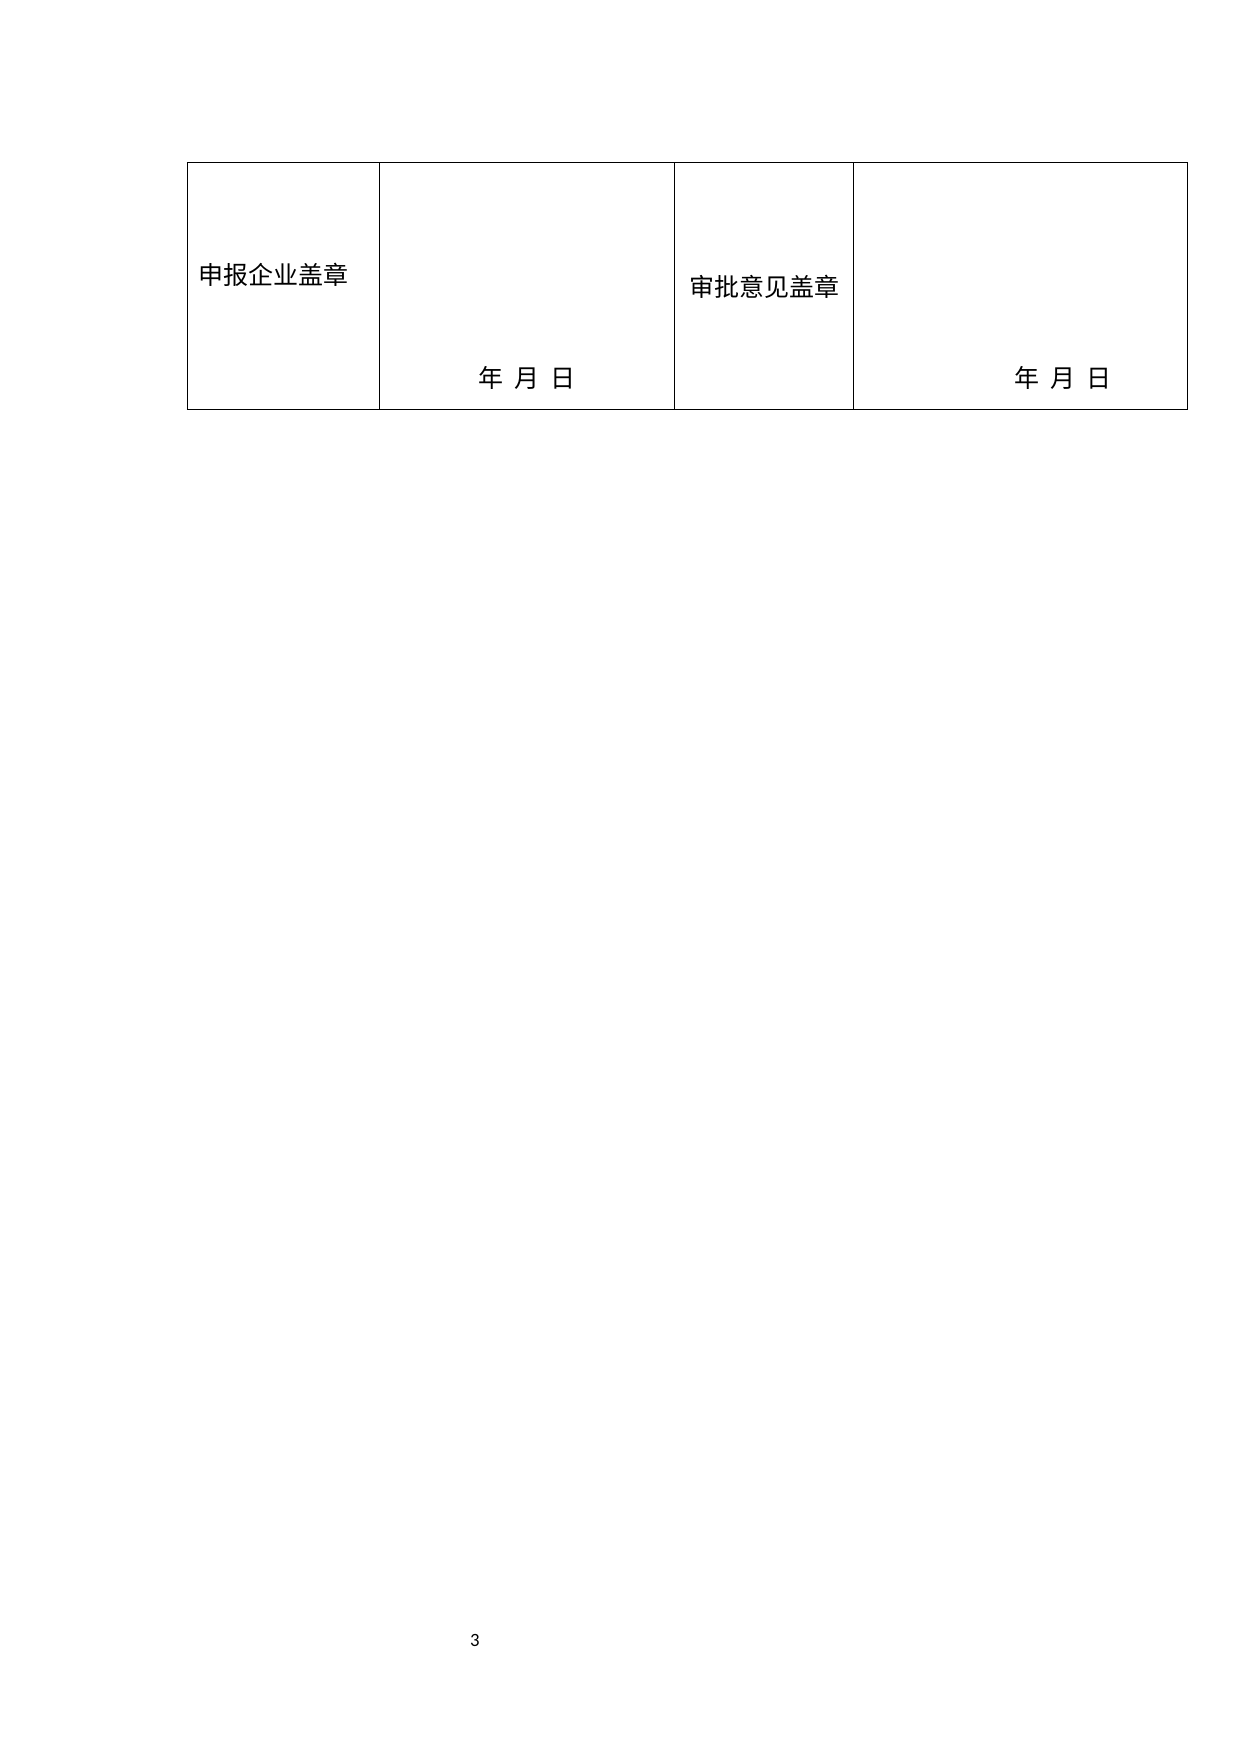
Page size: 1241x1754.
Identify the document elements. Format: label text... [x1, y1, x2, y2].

table_cell 审批意见盖章 [675, 163, 853, 409]
table_cell 申报企业盖章 [188, 163, 379, 409]
table_cell 年 月 日 [380, 163, 674, 409]
table_cell 年 月 日 [854, 163, 1187, 409]
